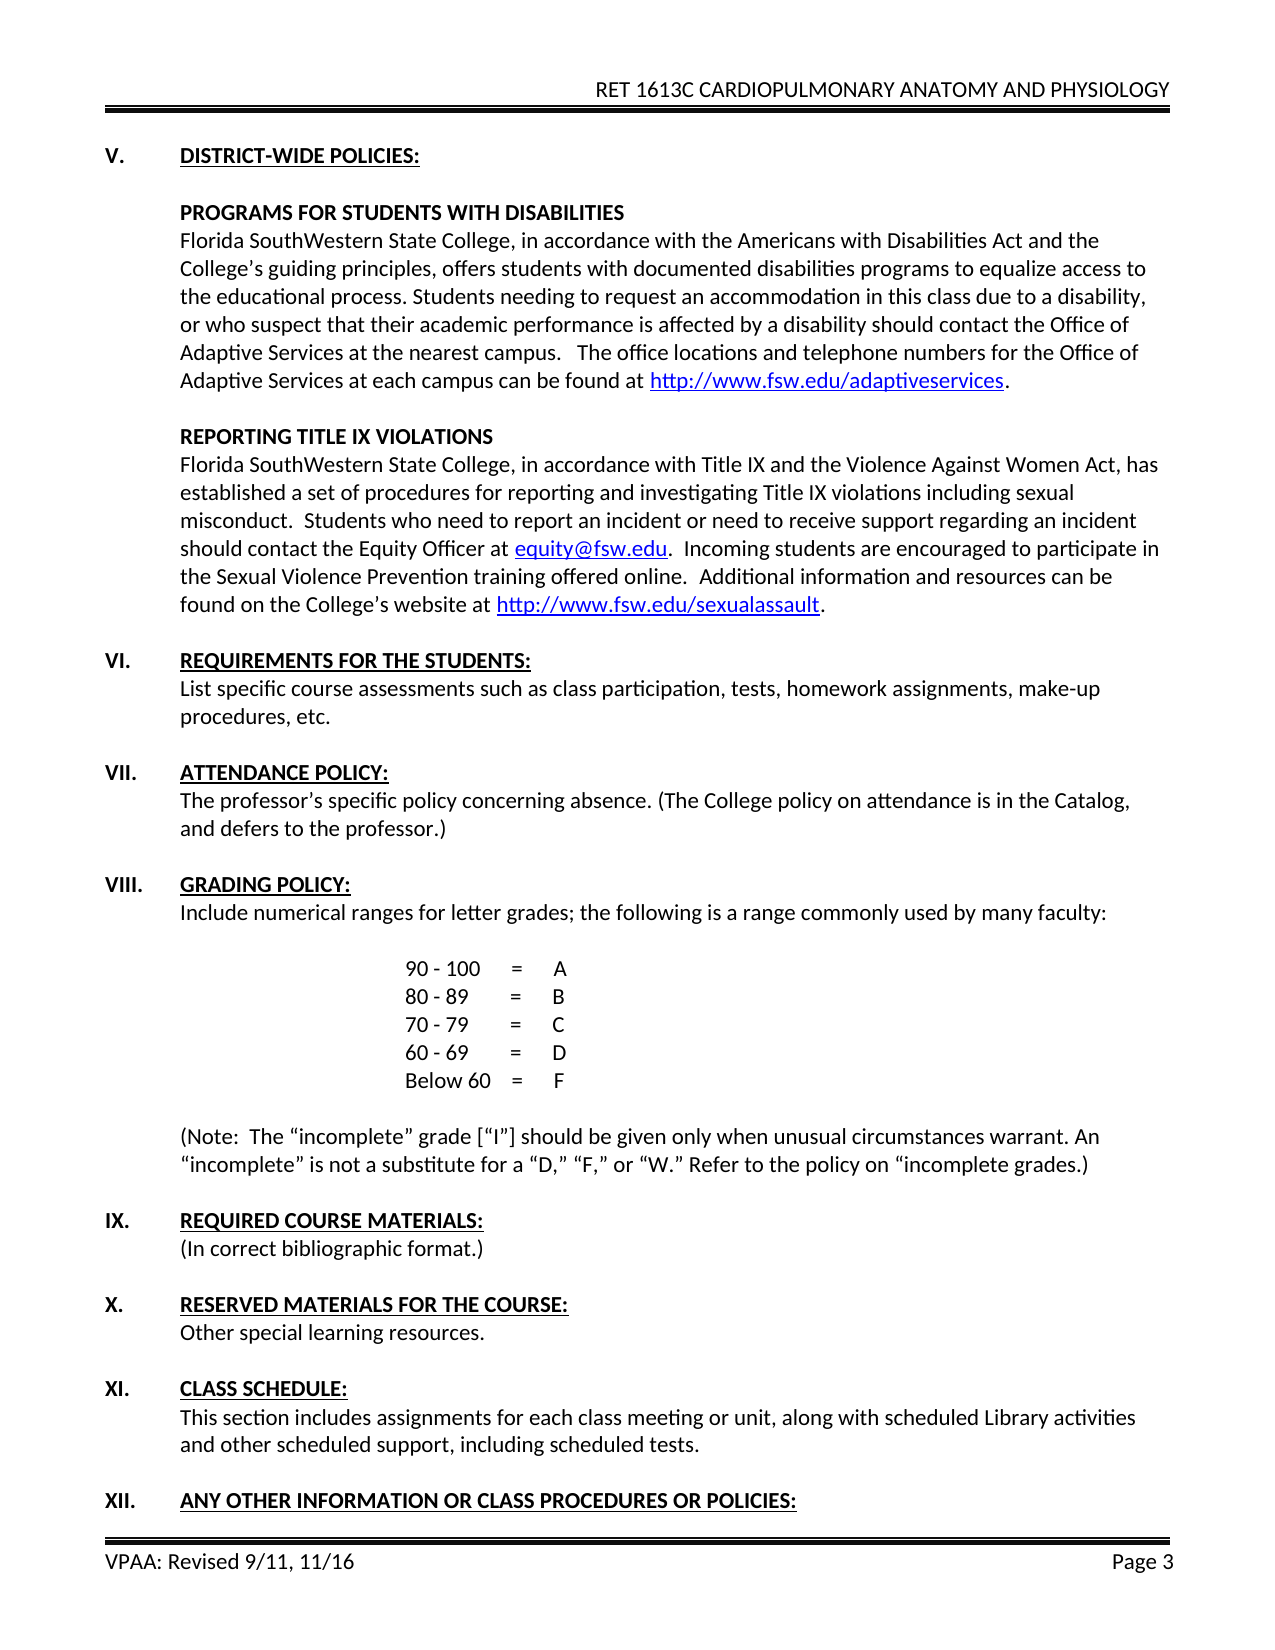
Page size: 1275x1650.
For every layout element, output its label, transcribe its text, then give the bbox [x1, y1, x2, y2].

list CLASS SCHEDULE: [105, 1374, 1170, 1403]
text (Note: The “incomplete” grade [“I”] should be given only when unusual circumstances warrant. An “incomplete” is not a substitute for a “D,” “F,” or “W.” Refer to the policy on “incomplete grades.) [180, 1122, 1170, 1178]
text 90 - 100 = A [405, 954, 1170, 982]
text (In correct bibliographic format.) [180, 1234, 1170, 1262]
list ANY OTHER INFORMATION OR CLASS PROCEDURES OR POLICIES: [105, 1487, 1170, 1515]
text List specific course assessments such as class participation, tests, homework assignments, make-up procedures, etc. [180, 674, 1170, 730]
text Other special learning resources. [180, 1318, 1170, 1347]
text Florida SouthWestern State College, in accordance with the Americans with Disabilities Act and the College’s guiding principles, offers students with documented disabilities programs to equalize access to the educational process. Students needing to request an accommodation in this class due to a disability, or who suspect that their academic performance is affected by a disability should contact the Office of Adaptive Services at the nearest campus. The office locations and telephone numbers for the Office of Adaptive Services at each campus can be found at http://www.fsw.edu/adaptiveservices. [180, 226, 1170, 394]
text This section includes assignments for each class meeting or unit, along with scheduled Library activities and other scheduled support, including scheduled tests. [180, 1403, 1170, 1459]
list REQUIREMENTS FOR THE STUDENTS: [105, 646, 1170, 674]
text Below 60 = F [405, 1066, 1170, 1094]
text Include numerical ranges for letter grades; the following is a range commonly used by many faculty: [180, 898, 1170, 926]
text Programs for Students with Disabilities [180, 198, 1170, 226]
list GRADING POLICY: [105, 870, 1170, 898]
list REQUIRED COURSE MATERIALS: [105, 1206, 1170, 1234]
list RESERVED MATERIALS FOR THE COURSE: [105, 1291, 1170, 1318]
list ATTENDANCE POLICY: [105, 758, 1170, 786]
text REPORTING TITLE IX VIOLATIONS [180, 422, 1170, 450]
text 70 - 79 = C [405, 1010, 1170, 1038]
text 80 - 89 = B [405, 982, 1170, 1010]
list DISTRICT-WIDE POLICIES: [105, 142, 1170, 170]
text The professor’s specific policy concerning absence. (The College policy on attendance is in the Catalog, and defers to the professor.) [180, 786, 1170, 842]
text Florida SouthWestern State College, in accordance with Title IX and the Violence Against Women Act, has established a set of procedures for reporting and investigating Title IX violations including sexual misconduct. Students who need to report an incident or need to receive support regarding an incident should contact the Equity Officer at equity@fsw.edu. Incoming students are encouraged to participate in the Sexual Violence Prevention training offered online. Additional information and resources can be found on the College’s website at http://www.fsw.edu/sexualassault. [180, 450, 1170, 618]
text 60 - 69 = D [405, 1038, 1170, 1066]
